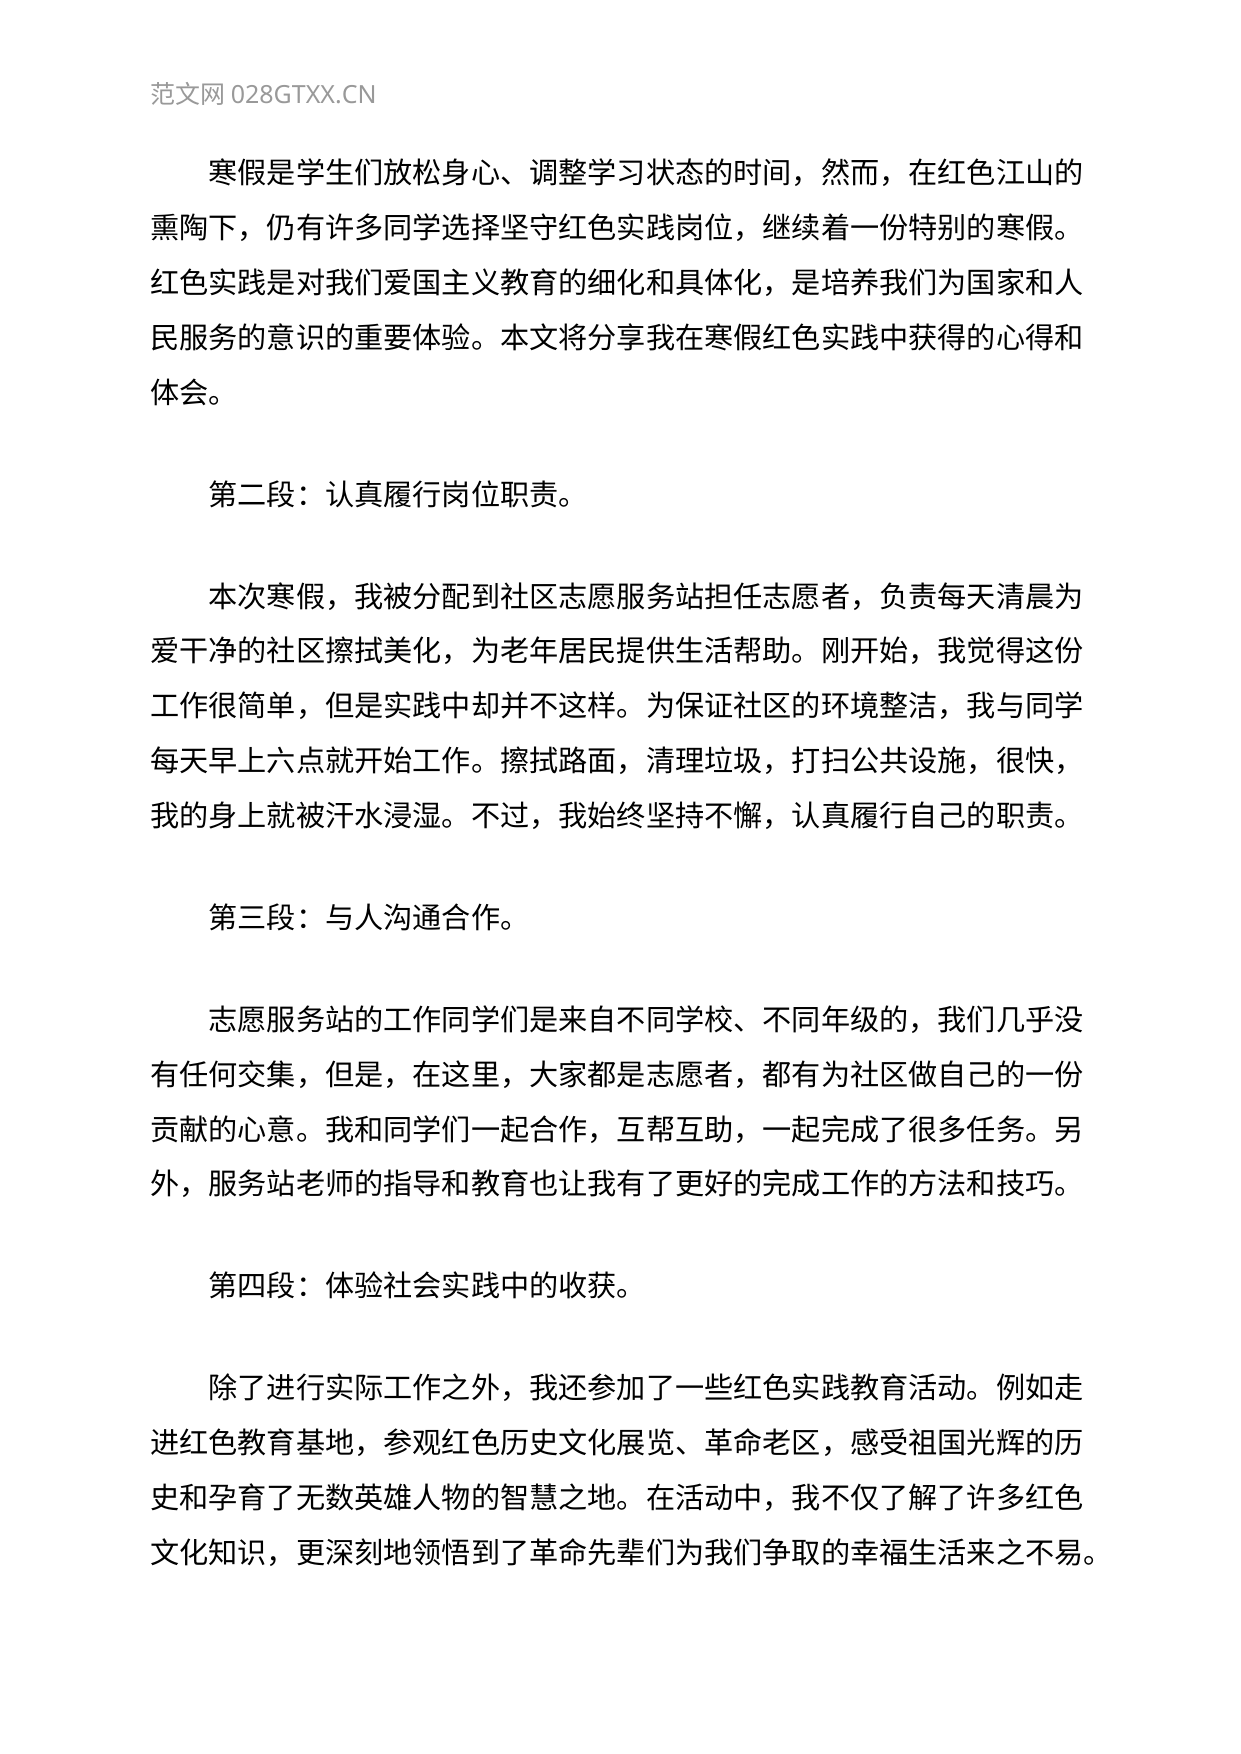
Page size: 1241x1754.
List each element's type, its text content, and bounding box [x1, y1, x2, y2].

text 第三段：与人沟通合作。 [150, 894, 1090, 937]
text 第二段：认真履行岗位职责。 [150, 471, 1090, 514]
text 寒假是学生们放松身心、调整学习状态的时间，然而，在红色江山的熏陶下，仍有许多同学选择坚守红色实践岗位，继续着一份特别的寒假。红色实践是对我们爱国主义教育的细化和具体化，是培养我们为国家和人民服务的意识的重要体验。本文将分享我在寒假红色实践中获得的心得和体会。 [150, 150, 1090, 412]
text 志愿服务站的工作同学们是来自不同学校、不同年级的，我们几乎没有任何交集，但是，在这里，大家都是志愿者，都有为社区做自己的一份贡献的心意。我和同学们一起合作，互帮互助，一起完成了很多任务。另外，服务站老师的指导和教育也让我有了更好的完成工作的方法和技巧。 [150, 996, 1090, 1203]
text 第四段：体验社会实践中的收获。 [150, 1263, 1090, 1305]
text 除了进行实际工作之外，我还参加了一些红色实践教育活动。例如走进红色教育基地，参观红色历史文化展览、革命老区，感受祖国光辉的历史和孕育了无数英雄人物的智慧之地。在活动中，我不仅了解了许多红色文化知识，更深刻地领悟到了革命先辈们为我们争取的幸福生活来之不易。 [150, 1364, 1090, 1571]
text 本次寒假，我被分配到社区志愿服务站担任志愿者，负责每天清晨为爱干净的社区擦拭美化，为老年居民提供生活帮助。刚开始，我觉得这份工作很简单，但是实践中却并不这样。为保证社区的环境整洁，我与同学每天早上六点就开始工作。擦拭路面，清理垃圾，打扫公共设施，很快，我的身上就被汗水浸湿。不过，我始终坚持不懈，认真履行自己的职责。 [150, 573, 1090, 835]
